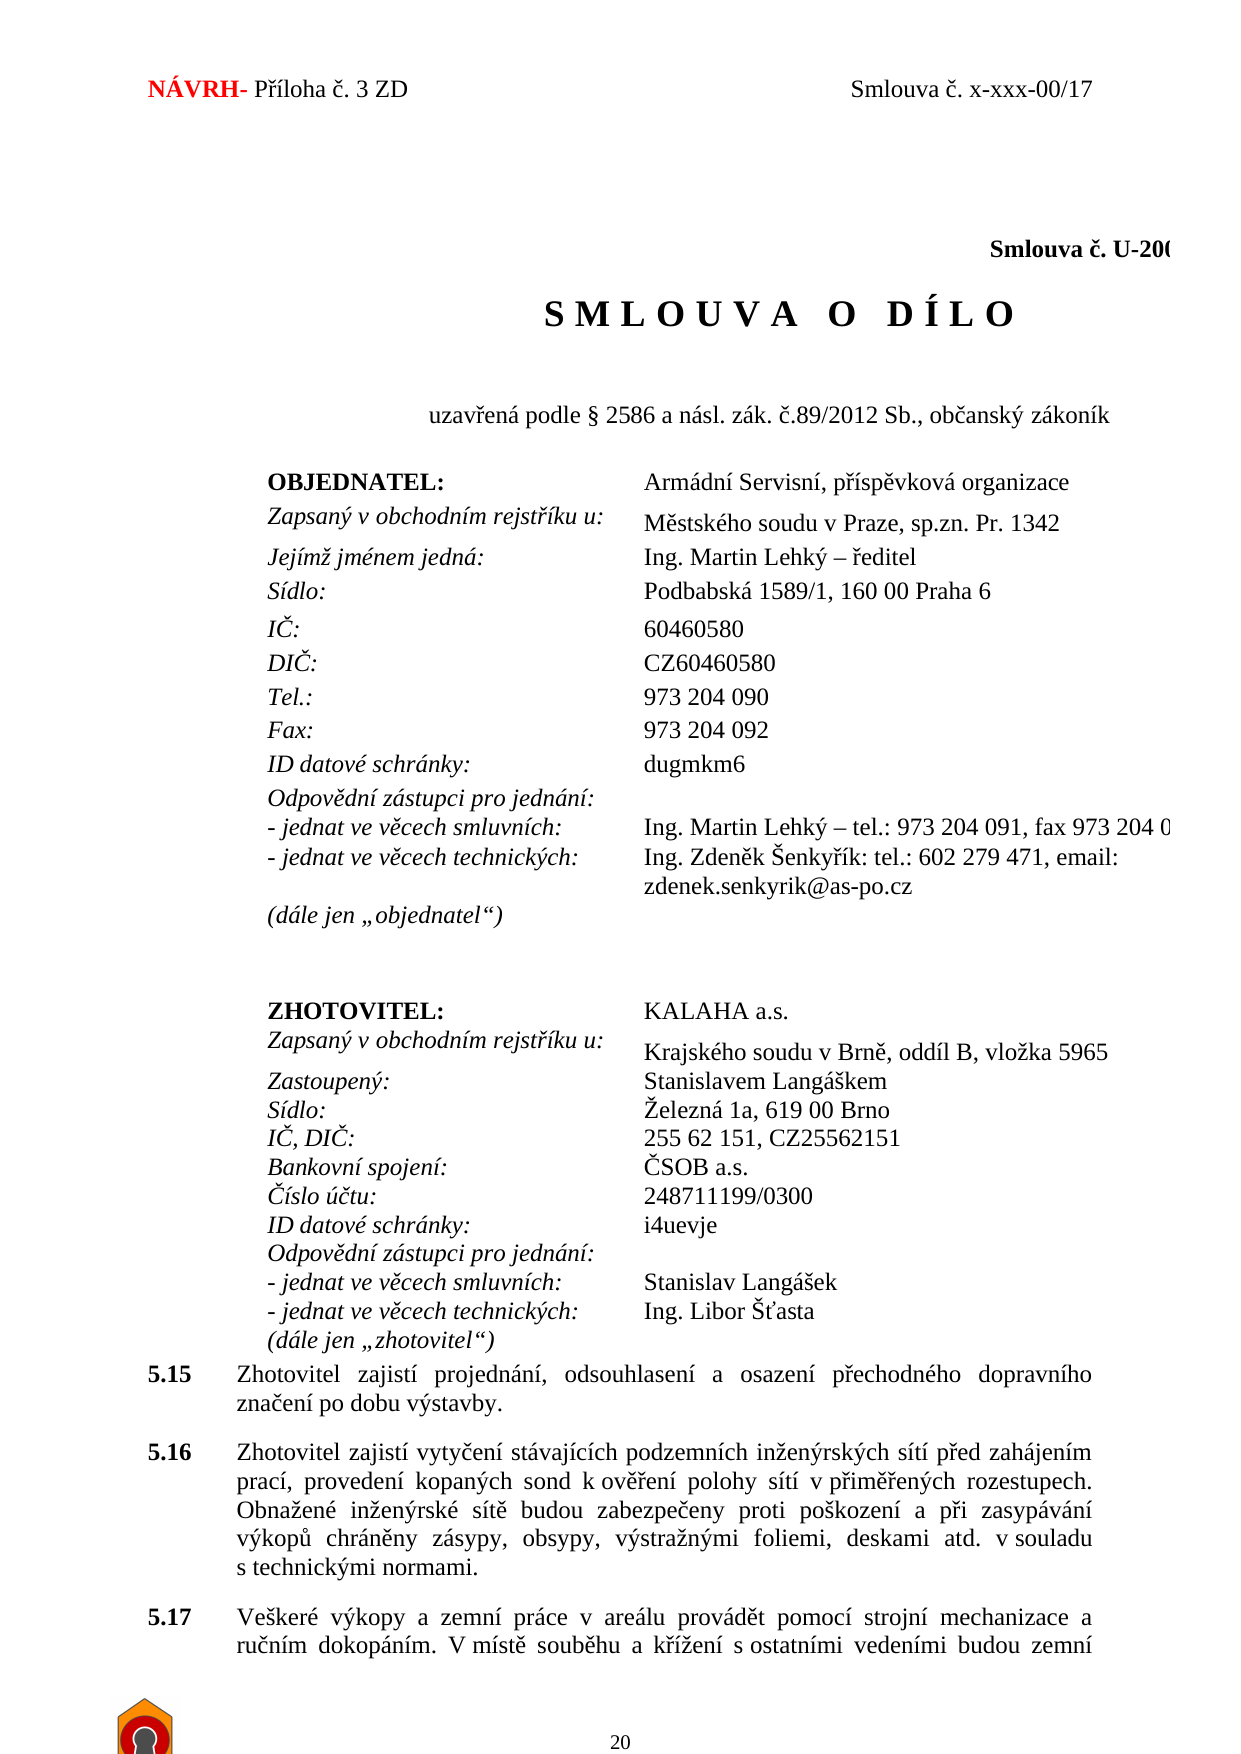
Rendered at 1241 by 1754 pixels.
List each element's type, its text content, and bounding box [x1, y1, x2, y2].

picture [109, 1695, 180, 1754]
list Zhotovitel zajistí vytyčení stávajících podzemních inženýrských sítí před zahájením prací, provedení kopaných sond k ověření polohy sítí v přiměřených rozestupech. Obnažené inženýrské sítě budou zabezpečeny proti poškození a při zasypávání výkopů chráněny zásypy, obsypy, výstražnými foliemi, deskami atd. v souladu s technickými normami. [148, 1437, 1092, 1581]
list Zhotovitel zajistí projednání, odsouhlasení a osazení přechodného dopravního značení po dobu výstavby. [148, 1359, 1092, 1416]
list Veškeré výkopy a zemní práce v areálu provádět pomocí strojní mechanizace a ručním dokopáním. V místě souběhu a křížení s ostatními vedeními budou zemní práce prováděny ručně s co největší opatrností, aby nedošlo k jejich porušení za přítomnosti provozovatelů jednotlivých zařízení. [148, 1602, 1092, 1659]
